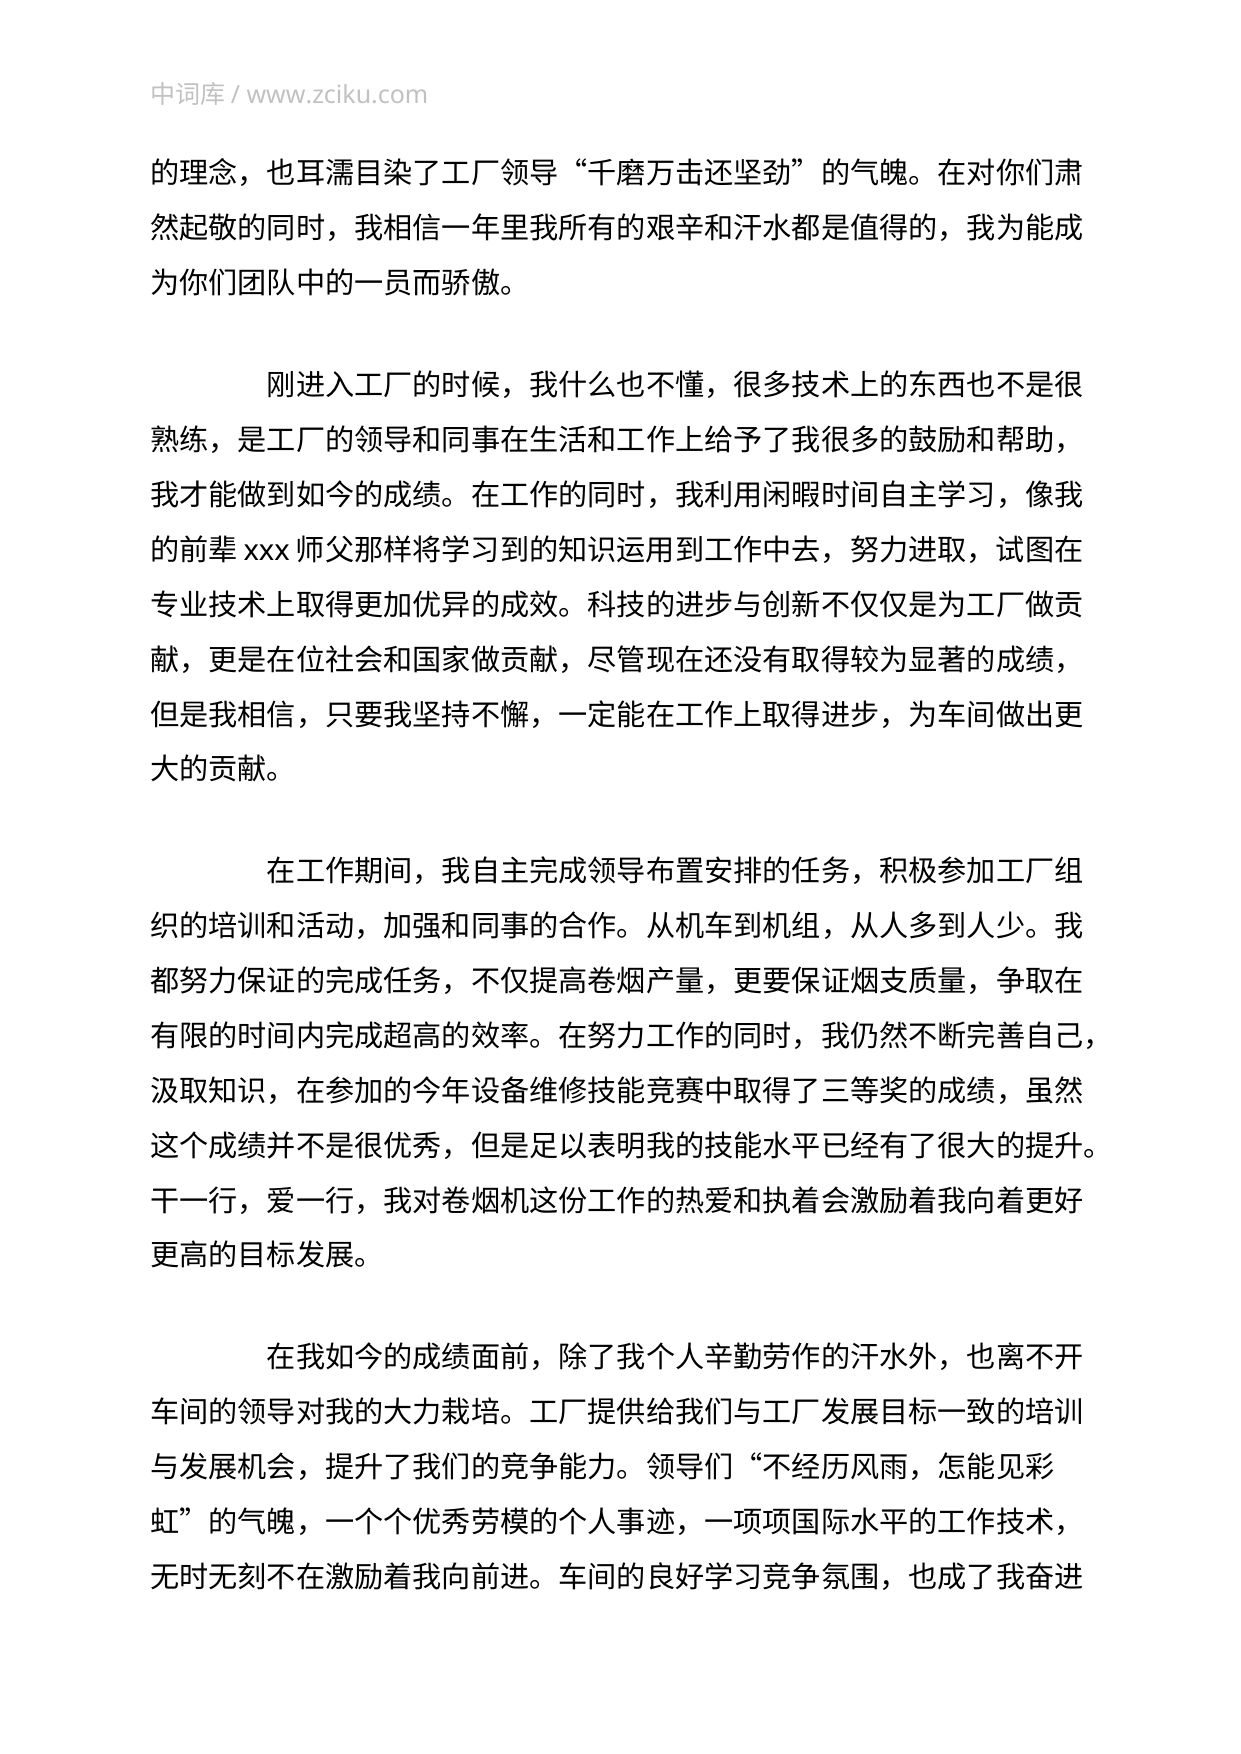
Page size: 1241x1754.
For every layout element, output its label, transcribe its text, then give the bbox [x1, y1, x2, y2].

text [150, 150, 1090, 302]
text 在工作期间，我自主完成领导布置安排的任务，积极参加工厂组织的培训和活动，加强和同事的合作。从机车到机组，从人多到人少。我都努力保证的完成任务，不仅提高卷烟产量，更要保证烟支质量，争取在有限的时间内完成超高的效率。在努力工作的同时，我仍然不断完善自己，汲取知识，在参加的今年设备维修技能竞赛中取得了三等奖的成绩，虽然这个成绩并不是很优秀，但是足以表明我的技能水平已经有了很大的提升。干一行，爱一行，我对卷烟机这份工作的热爱和执着会激励着我向着更好更高的目标发展。 [150, 848, 1090, 1274]
text 刚进入工厂的时候，我什么也不懂，很多技术上的东西也不是很熟练，是工厂的领导和同事在生活和工作上给予了我很多的鼓励和帮助，我才能做到如今的成绩。在工作的同时，我利用闲暇时间自主学习，像我的前辈xxx师父那样将学习到的知识运用到工作中去，努力进取，试图在专业技术上取得更加优异的成效。科技的进步与创新不仅仅是为工厂做贡献，更是在位社会和国家做贡献，尽管现在还没有取得较为显著的成绩，但是我相信，只要我坚持不懈，一定能在工作上取得进步，为车间做出更大的贡献。 [150, 362, 1090, 788]
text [150, 1334, 1090, 1596]
